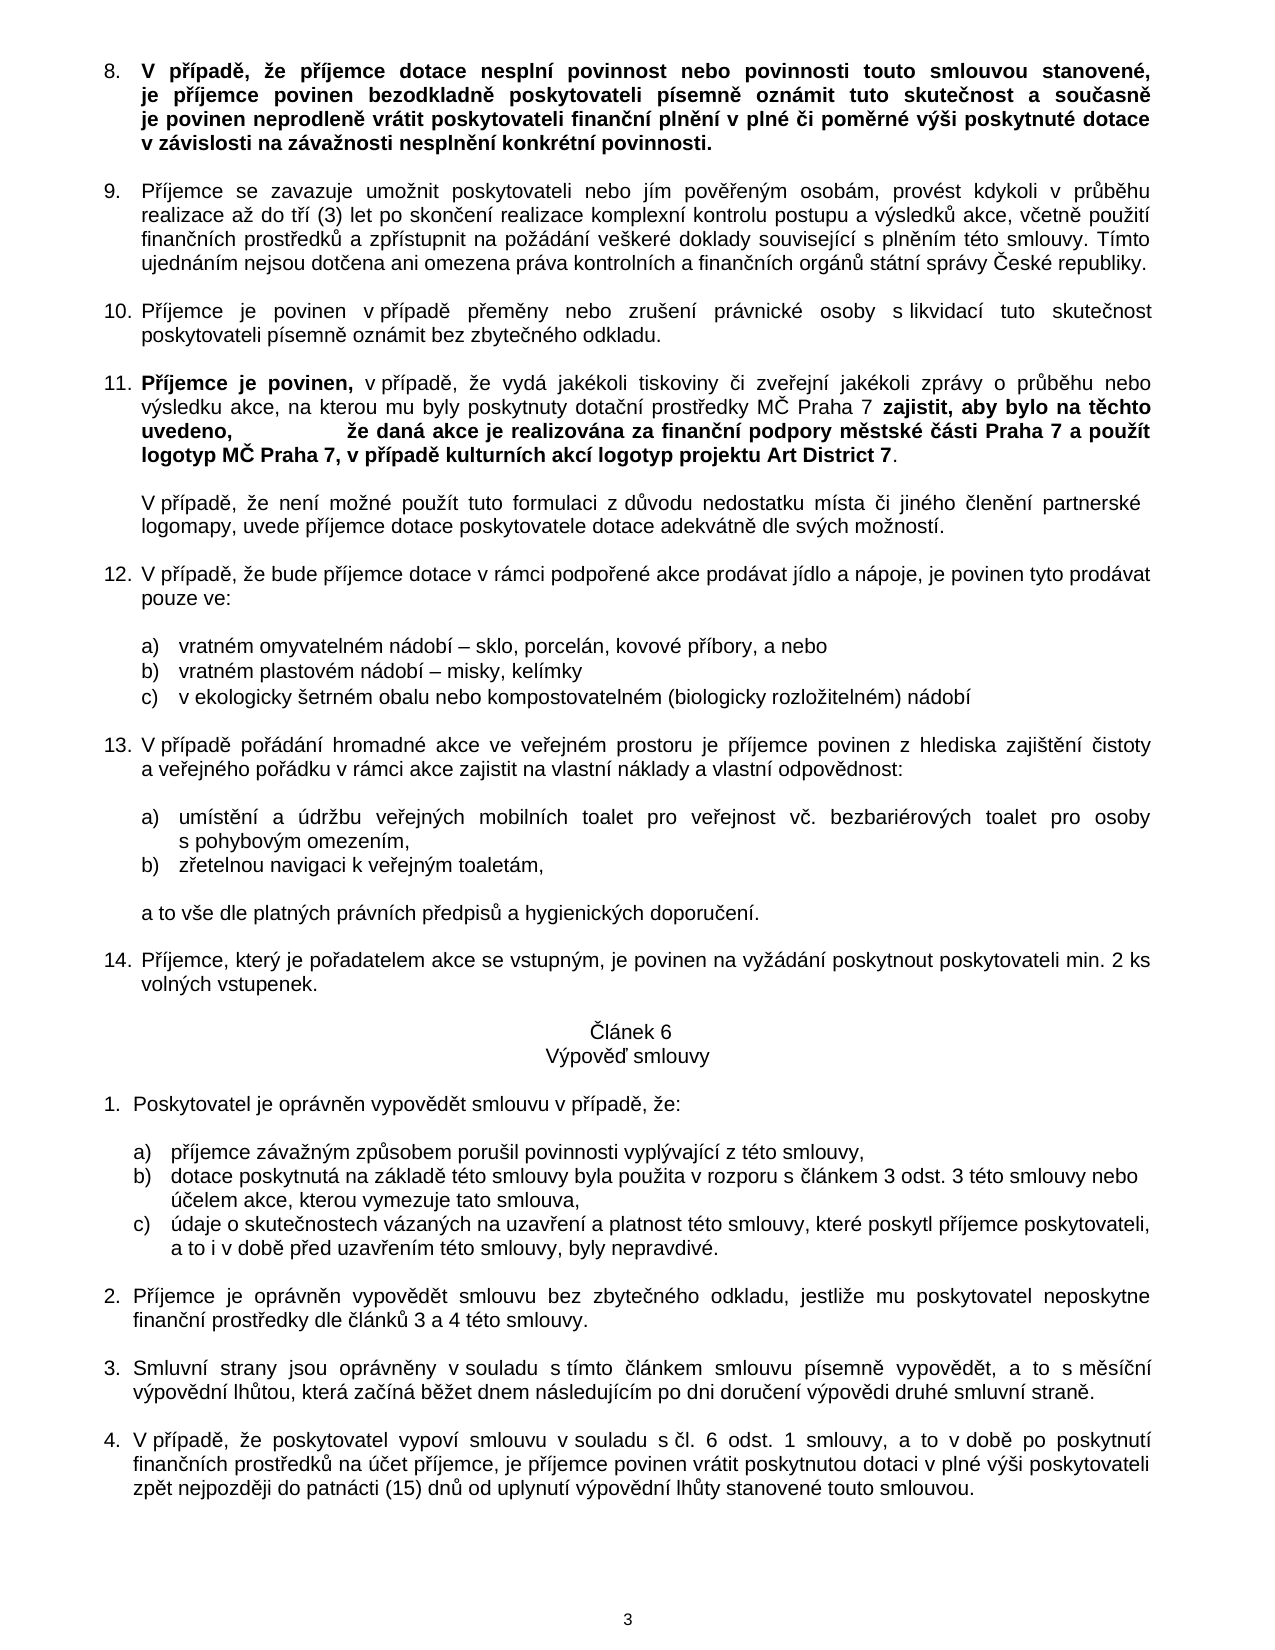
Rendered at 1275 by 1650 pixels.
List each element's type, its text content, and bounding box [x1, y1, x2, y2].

list umístění a údržbu veřejných mobilních toalet pro veřejnost vč. bezbariérových toalet pro osoby s pohybovým omezením, [141, 804, 1152, 852]
list Příjemce je povinen, v případě, že vydá jakékoli tiskoviny či zveřejní jakékoli zprávy o průběhu nebo výsledku akce, na kterou mu byly poskytnuty dotační prostředky MČ Praha 7 zajistit, aby bylo na těchto uvedeno, že daná akce je realizována za finanční podpory městské části Praha 7 a použít logotyp MČ Praha 7, v případě kulturních akcí logotyp projektu Art District 7. [103, 371, 1152, 466]
list vratném plastovém nádobí – misky, kelímky [141, 659, 1152, 683]
list dotace poskytnutá na základě této smlouvy byla použita v rozporu s článkem 3 odst. 3 této smlouvy nebo účelem akce, kterou vymezuje tato smlouva, [133, 1164, 1152, 1212]
subtitle Výpověď smlouvy [103, 1020, 1152, 1068]
list V případě pořádání hromadné akce ve veřejném prostoru je příjemce povinen z hlediska zajištění čistoty a veřejného pořádku v rámci akce zajistit na vlastní náklady a vlastní odpovědnost: [103, 733, 1152, 781]
list V případě, že poskytovatel vypoví smlouvu v souladu s čl. 6 odst. 1 smlouvy, a to v době po poskytnutí finančních prostředků na účet příjemce, je příjemce povinen vrátit poskytnutou dotaci v plné výši poskytovateli zpět nejpozději do patnácti (15) dnů od uplynutí výpovědní lhůty stanovené touto smlouvou. [103, 1428, 1152, 1499]
list Příjemce je povinen v případě přeměny nebo zrušení právnické osoby s likvidací tuto skutečnost poskytovateli písemně oznámit bez zbytečného odkladu. [103, 299, 1152, 347]
text V případě, že není možné použít tuto formulaci z důvodu nedostatku místa či jiného členění partnerské logomapy, uvede příjemce dotace poskytovatele dotace adekvátně dle svých možností. [103, 490, 1152, 538]
text a to vše dle platných právních předpisů a hygienických doporučení. [141, 900, 1152, 924]
list údaje o skutečnostech vázaných na uzavření a platnost této smlouvy, které poskytl příjemce poskytovateli, a to i v době před uzavřením této smlouvy, byly nepravdivé. [133, 1212, 1152, 1260]
list Příjemce se zavazuje umožnit poskytovateli nebo jím pověřeným osobám, provést kdykoli v průběhu realizace až do tří (3) let po skončení realizace komplexní kontrolu postupu a výsledků akce, včetně použití finančních prostředků a zpřístupnit na požádání veškeré doklady související s plněním této smlouvy. Tímto ujednáním nejsou dotčena ani omezena práva kontrolních a finančních orgánů státní správy České republiky. [103, 179, 1152, 275]
list v ekologicky šetrném obalu nebo kompostovatelném (biologicky rozložitelném) nádobí [141, 685, 1152, 709]
list Smluvní strany jsou oprávněny v souladu s tímto článkem smlouvu písemně vypovědět, a to s měsíční výpovědní lhůtou, která začíná běžet dnem následujícím po dni doručení výpovědi druhé smluvní straně. [103, 1356, 1152, 1403]
list Příjemce je oprávněn vypovědět smlouvu bez zbytečného odkladu, jestliže mu poskytovatel neposkytne finanční prostředky dle článků 3 a 4 této smlouvy. [103, 1284, 1152, 1332]
list příjemce závažným způsobem porušil povinnosti vyplývající z této smlouvy, [133, 1140, 1152, 1164]
list V případě, že příjemce dotace nesplní povinnost nebo povinnosti touto smlouvou stanovené, je příjemce povinen bezodkladně poskytovateli písemně oznámit tuto skutečnost a současně je povinen neprodleně vrátit poskytovateli finanční plnění v plné či poměrné výši poskytnuté dotace v závislosti na závažnosti nesplnění konkrétní povinnosti. [103, 59, 1152, 155]
list V případě, že bude příjemce dotace v rámci podpořené akce prodávat jídlo a nápoje, je povinen tyto prodávat pouze ve: [103, 562, 1152, 610]
list Příjemce, který je pořadatelem akce se vstupným, je povinen na vyžádání poskytnout poskytovateli min. 2 ks volných vstupenek. [103, 948, 1152, 996]
list Poskytovatel je oprávněn vypovědět smlouvu v případě, že: [103, 1092, 1152, 1116]
list zřetelnou navigaci k veřejným toaletám, [141, 852, 1152, 876]
list vratném omyvatelném nádobí – sklo, porcelán, kovové příbory, a nebo [141, 634, 1152, 658]
